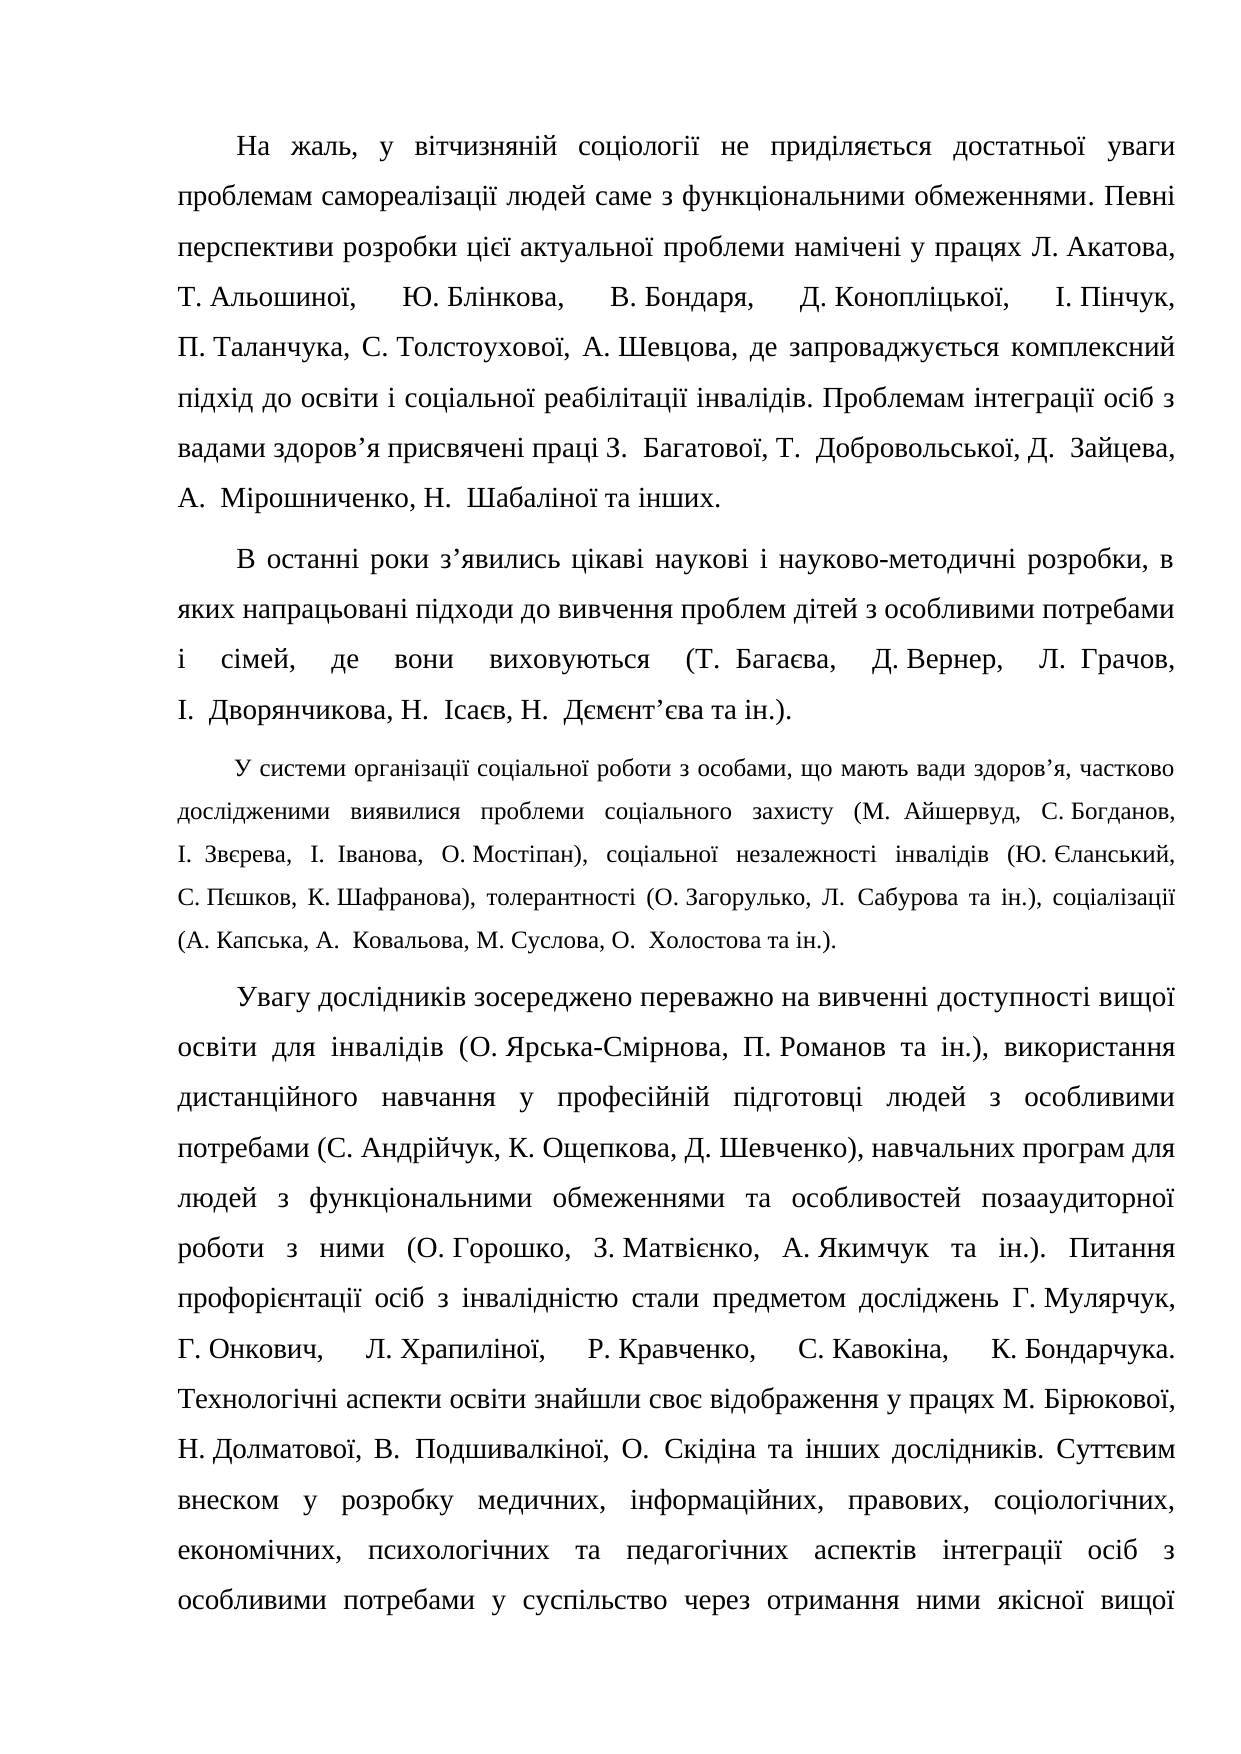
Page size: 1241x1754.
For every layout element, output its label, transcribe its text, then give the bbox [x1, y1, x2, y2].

text На жаль, у вітчизняній соціології не приділяється достатньої уваги проблемам самореалізації людей саме з функціональними обмеженнями. Певні перспективи розробки цієї актуальної проблеми намічені у працях Л. Акатова, Т. Альошиної, Ю. Блінкова, В. Бондаря, Д. Конопліцької, І. Пінчук, П. Таланчука, С. Толстоухової, А. Шевцова, де запроваджується комплексний підхід до освіти і соціальної реабілітації інвалідів. Проблемам інтеграції осіб з вадами здоров’я присвячені праці З. Багатової, Т. Добровольської, Д. Зайцева, А. Мірошниченко, Н. Шабаліної та інших. [177, 128, 1175, 514]
text У системи організації соціальної роботи з особами, що мають вади здоров’я, частково дослідженими виявилися проблеми соціального захисту (М. Айшервуд, С. Богданов, І. Звєрева, І. Іванова, О. Мостіпан), соціальної незалежності інвалідів (Ю. Єланський, С. Пєшков, К. Шафранова), толерантності (О. Загорулько, Л. Сабурова та ін.), соціалізації (А. Капська, А. Ковальова, М. Суслова, О. Холостова та ін.). [177, 753, 1175, 954]
text В останні роки з’явились цікаві наукові і науково-методичні розробки, в яких напрацьовані підходи до вивчення проблем дітей з особливими потребами і сімей, де вони виховуються (Т. Багаєва, Д. Вернер, Л. Грачов, І. Дворянчикова, Н. Ісаєв, Н. Дємєнт’єва та ін.). [177, 541, 1175, 726]
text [177, 979, 1175, 1616]
